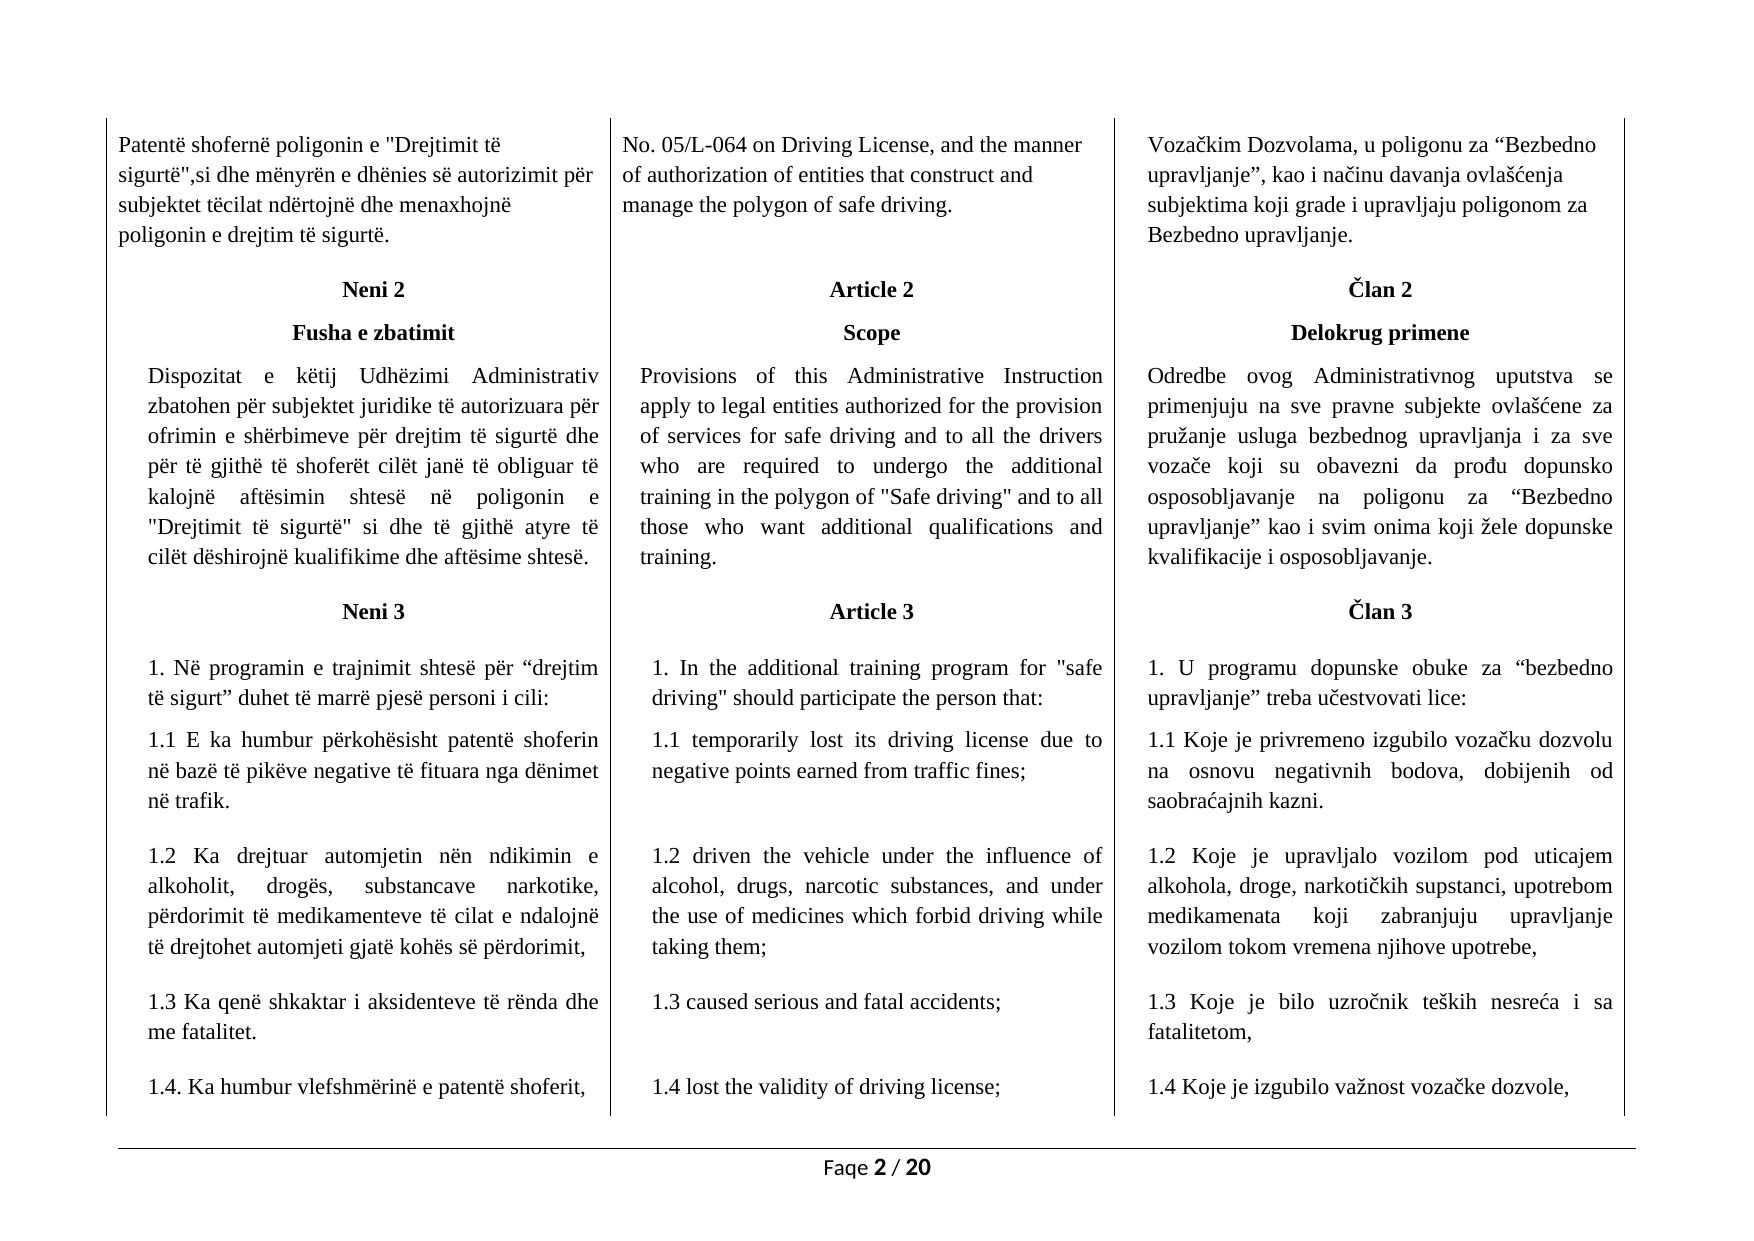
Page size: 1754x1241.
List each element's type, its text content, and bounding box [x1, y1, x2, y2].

table_cell Article 3 [611, 586, 1114, 641]
table_cell 1.3 caused serious and fatal accidents; [611, 975, 1114, 1061]
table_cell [107, 118, 610, 264]
table_cell Neni 3 [107, 586, 610, 641]
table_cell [611, 118, 1114, 264]
table_cell 1.2 driven the vehicle under the influence of alcohol, drugs, narcotic substances, and under the use of medicines which forbid driving while taking them; [611, 830, 1114, 975]
table_cell Član 2 Delokrug primene Odredbe ovog Administrativnog uputstva se primenjuju na sve pravne subjekte ovlašćene za pružanje usluga bezbednog upravljanja i za sve vozače koji su obavezni da prođu dopunsko osposobljavanje na poligonu za “Bezbedno upravljanje” kao i svim onima koji žele dopunske kvalifikacije i osposobljavanje. [1115, 264, 1624, 586]
table_cell 1.3 Koje je bilo uzročnik teških nesreća i sa fatalitetom, [1115, 975, 1624, 1061]
table_cell 1.4 lost the validity of driving license; [611, 1061, 1114, 1116]
table_cell 1.4 Koje je izgubilo važnost vozačke dozvole, [1115, 1061, 1624, 1116]
table_cell Article 2 Scope Provisions of this Administrative Instruction apply to legal entities authorized for the provision of services for safe driving and to all the drivers who are required to undergo the additional training in the polygon of "Safe driving" and to all those who want additional qualifications and training. [611, 264, 1114, 586]
table_cell 1.2 Ka drejtuar automjetin nën ndikimin e alkoholit, drogës, substancave narkotike, përdorimit të medikamenteve të cilat e ndalojnë të drejtohet automjeti gjatë kohës së përdorimit, [107, 830, 610, 975]
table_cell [1115, 118, 1624, 264]
table_cell Član 3 [1115, 586, 1624, 641]
table_cell 1. Në programin e trajnimit shtesë për “drejtim të sigurt” duhet të marrë pjesë personi i cili: 1.1 E ka humbur përkohësisht patentë shoferin në bazë të pikëve negative të fituara nga dënimet në trafik. [107, 641, 610, 829]
table_cell Neni 2 Fusha e zbatimit Dispozitat e këtij Udhëzimi Administrativ zbatohen për subjektet juridike të autorizuara për ofrimin e shërbimeve për drejtim të sigurtë dhe për të gjithë të shoferët cilët janë të obliguar të kalojnë aftësimin shtesë në poligonin e "Drejtimit të sigurtë" si dhe të gjithë atyre të cilët dëshirojnë kualifikime dhe aftësime shtesë. [107, 264, 610, 586]
table_cell 1.4. Ka humbur vlefshmërinë e patentë shoferit, [107, 1061, 610, 1116]
table_cell 1. U programu dopunske obuke za “bezbedno upravljanje” treba učestvovati lice: 1.1 Koje je privremeno izgubilo vozačku dozvolu na osnovu negativnih bodova, dobijenih od saobraćajnih kazni. [1115, 641, 1624, 829]
table_cell 1.3 Ka qenë shkaktar i aksidenteve të rënda dhe me fatalitet. [107, 975, 610, 1061]
table_cell 1. In the additional training program for "safe driving" should participate the person that: 1.1 temporarily lost its driving license due to negative points earned from traffic fines; [611, 641, 1114, 829]
table_cell 1.2 Koje je upravljalo vozilom pod uticajem alkohola, droge, narkotičkih supstanci, upotrebom medikamenata koji zabranjuju upravljanje vozilom tokom vremena njihove upotrebe, [1115, 830, 1624, 975]
